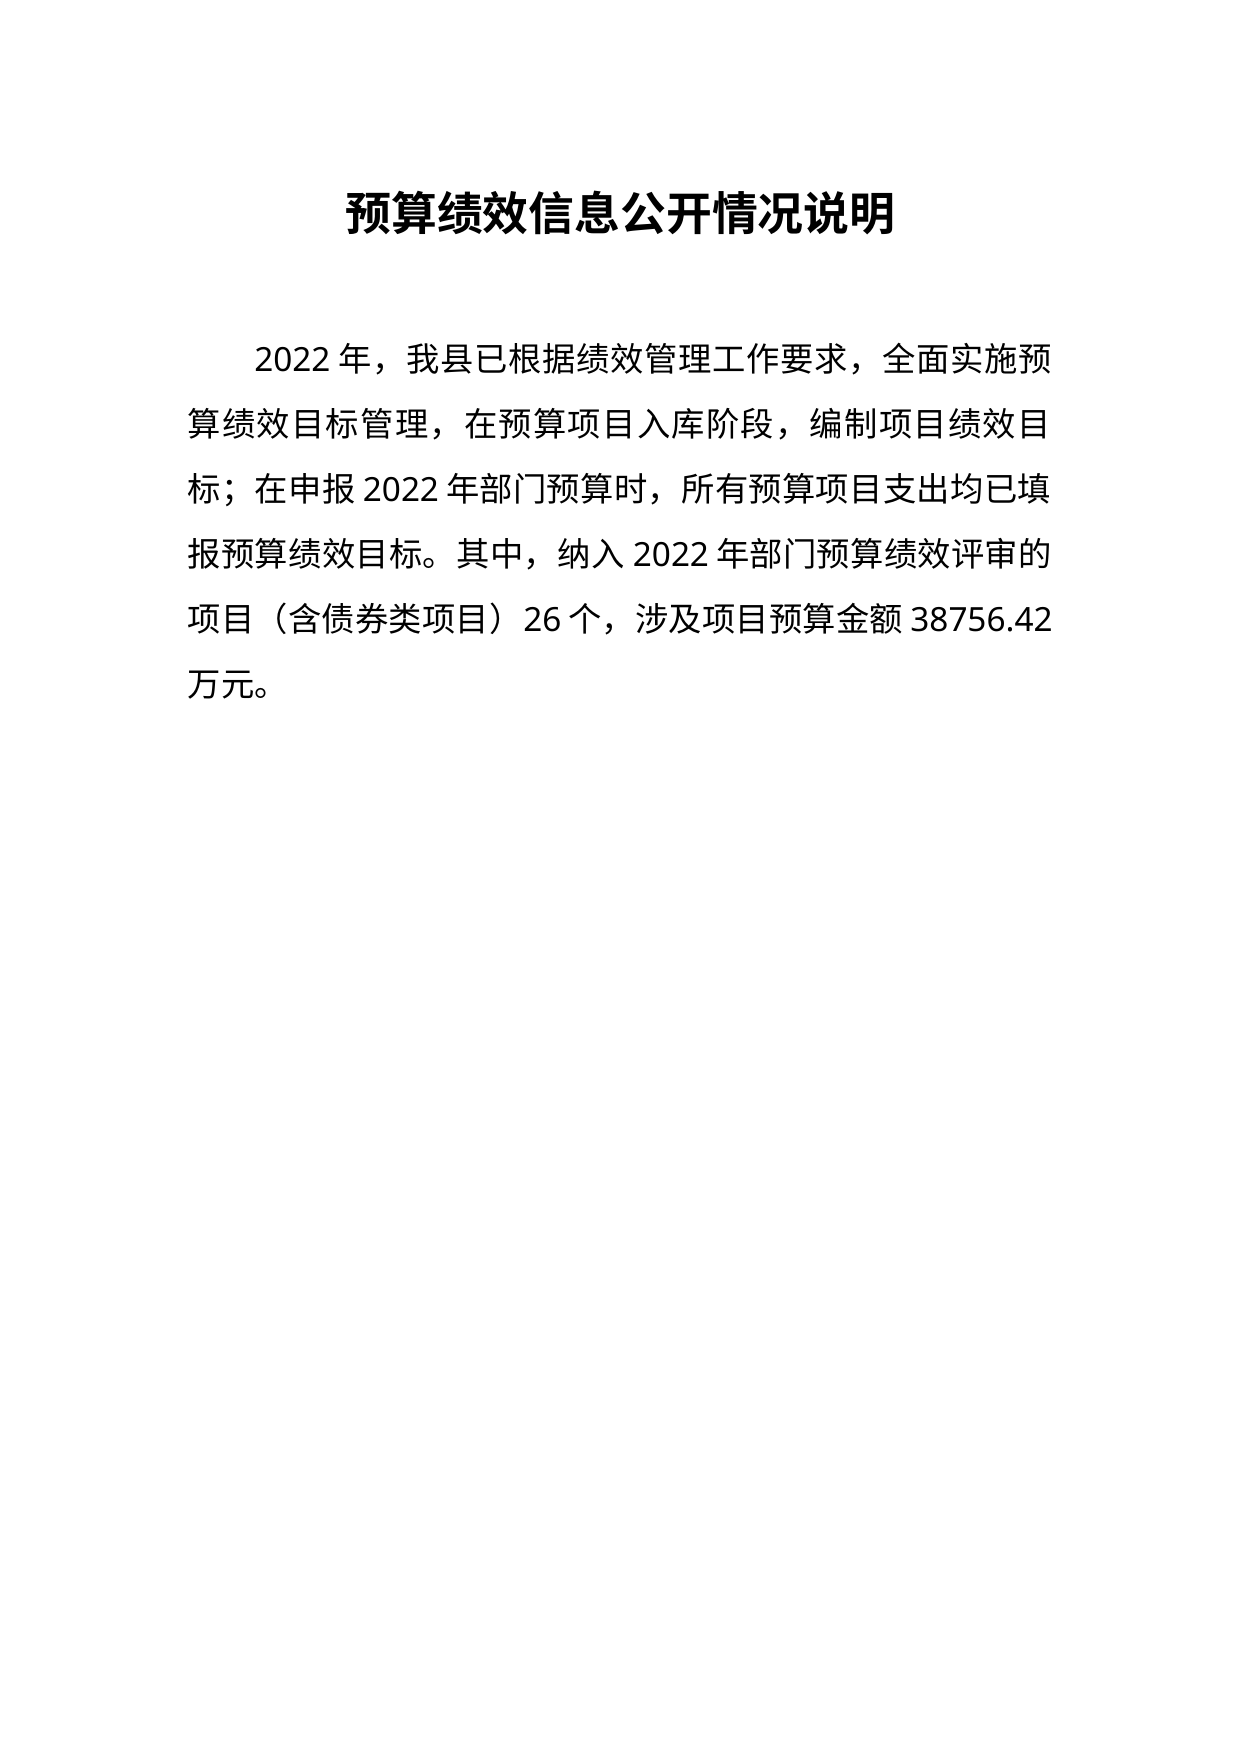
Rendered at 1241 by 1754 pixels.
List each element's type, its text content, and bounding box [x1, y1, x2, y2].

text 预算绩效信息公开情况说明 [187, 162, 1053, 259]
text 2022年，我县已根据绩效管理工作要求，全面实施预算绩效目标管理，在预算项目入库阶段，编制项目绩效目标；在申报2022年部门预算时，所有预算项目支出均已填报预算绩效目标。其中，纳入2022年部门预算绩效评审的项目（含债券类项目）26个，涉及项目预算金额38756.42万元。 [187, 324, 1053, 714]
